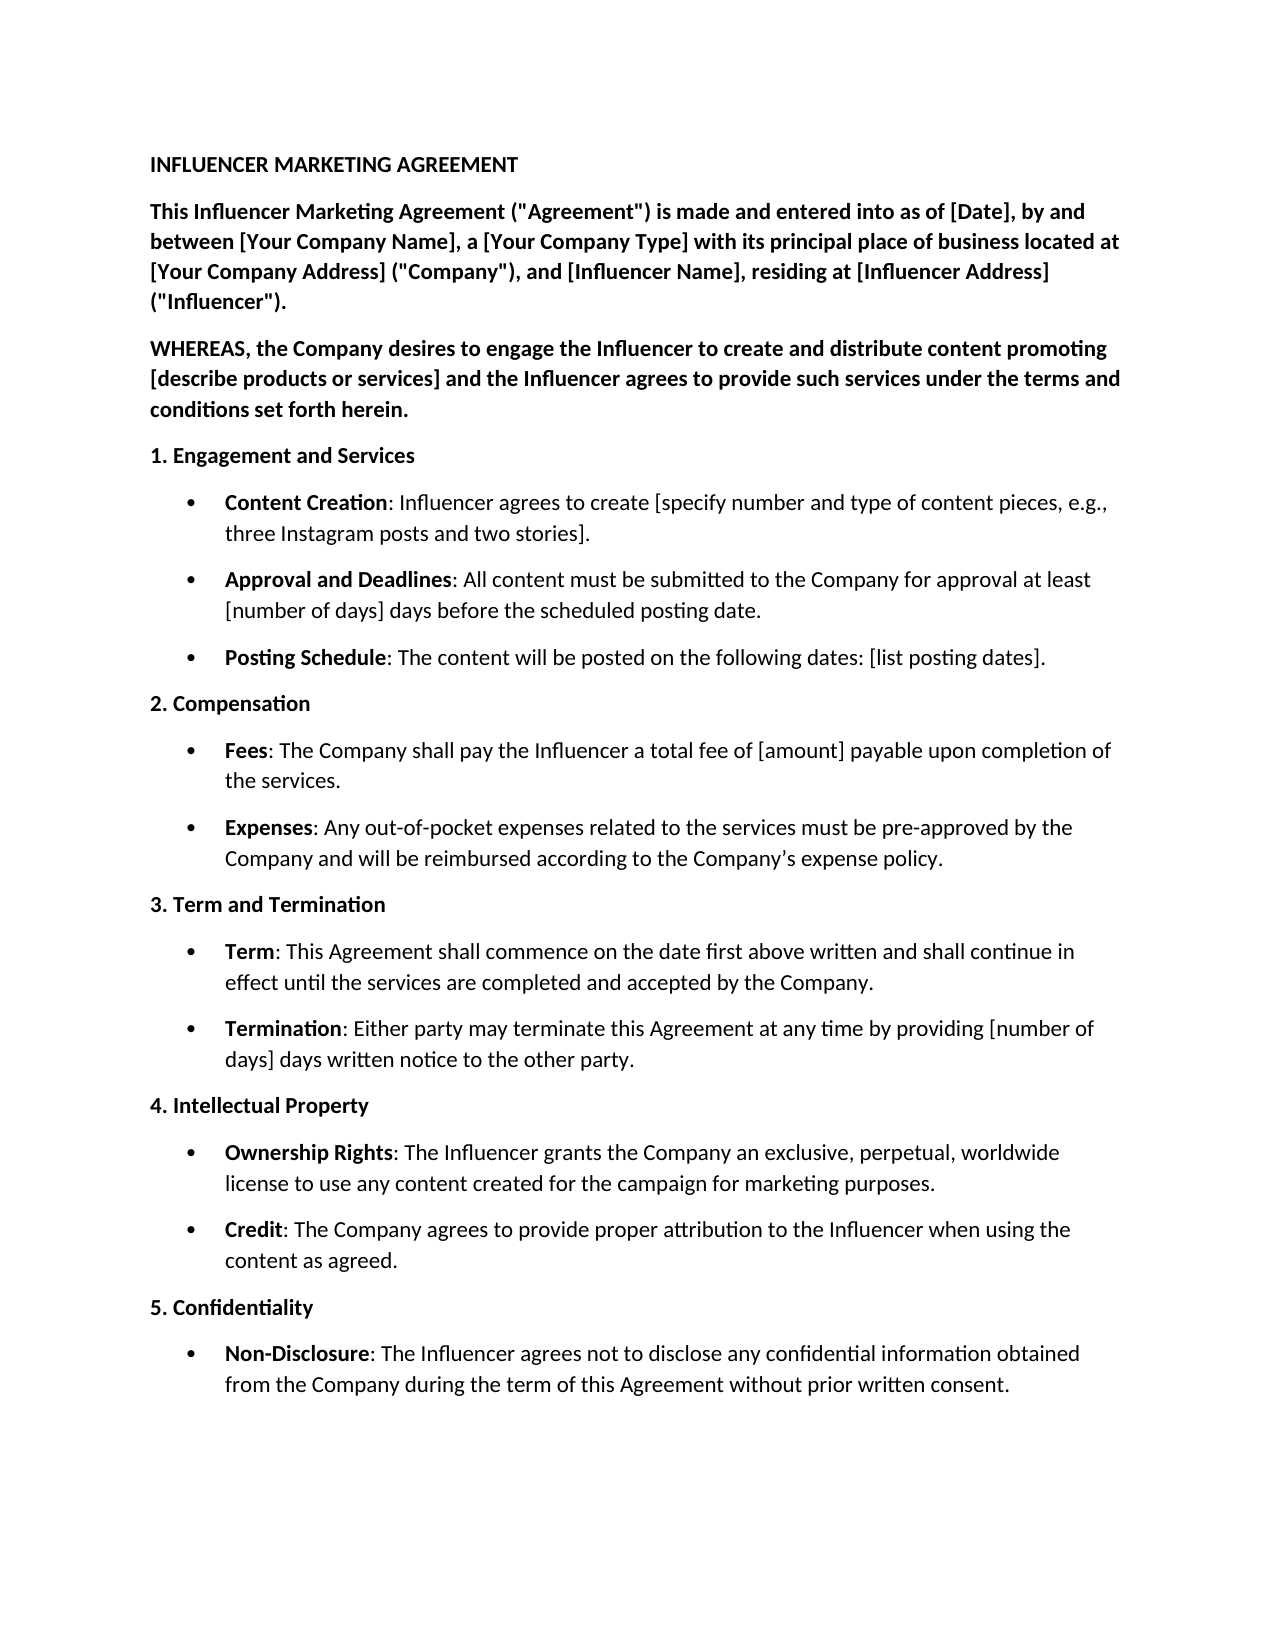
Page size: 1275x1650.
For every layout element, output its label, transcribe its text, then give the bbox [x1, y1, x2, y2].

list Termination: Either party may terminate this Agreement at any time by providing [number of days] days written notice to the other party. [187, 1014, 1125, 1073]
list Fees: The Company shall pay the Influencer a total fee of [amount] payable upon completion of the services. [187, 736, 1125, 795]
list Approval and Deadlines: All content must be submitted to the Company for approval at least [number of days] days before the scheduled posting date. [187, 566, 1125, 624]
text 5. Confidentiality [150, 1293, 1125, 1321]
text INFLUENCER MARKETING AGREEMENT [150, 150, 1125, 178]
list Posting Schedule: The content will be posted on the following dates: [list posting dates]. [187, 643, 1125, 671]
text 1. Engagement and Services [150, 442, 1125, 470]
text 4. Intellectual Property [150, 1092, 1125, 1120]
text 3. Term and Termination [150, 891, 1125, 919]
text WHEREAS, the Company desires to engage the Influencer to create and distribute content promoting [describe products or services] and the Influencer agrees to provide such services under the terms and conditions set forth herein. [150, 334, 1125, 423]
text 2. Compensation [150, 689, 1125, 718]
list Term: This Agreement shall commence on the date first above written and shall continue in effect until the services are completed and accepted by the Company. [187, 937, 1125, 996]
text This Influencer Marketing Agreement ("Agreement") is made and entered into as of [Date], by and between [Your Company Name], a [Your Company Type] with its principal place of business located at [Your Company Address] ("Company"), and [Influencer Name], residing at [Influencer Address] ("Influencer"). [150, 197, 1125, 316]
list Credit: The Company agrees to provide proper attribution to the Influencer when using the content as agreed. [187, 1216, 1125, 1274]
list Expenses: Any out-of-pocket expenses related to the services must be pre-approved by the Company and will be reimbursed according to the Company’s expense policy. [187, 813, 1125, 872]
list Content Creation: Influencer agrees to create [specify number and type of content pieces, e.g., three Instagram posts and two stories]. [187, 488, 1125, 547]
list Ownership Rights: The Influencer grants the Company an exclusive, perpetual, worldwide license to use any content created for the campaign for marketing purposes. [187, 1138, 1125, 1197]
list Non-Disclosure: The Influencer agrees not to disclose any confidential information obtained from the Company during the term of this Agreement without prior written consent. [187, 1339, 1125, 1398]
